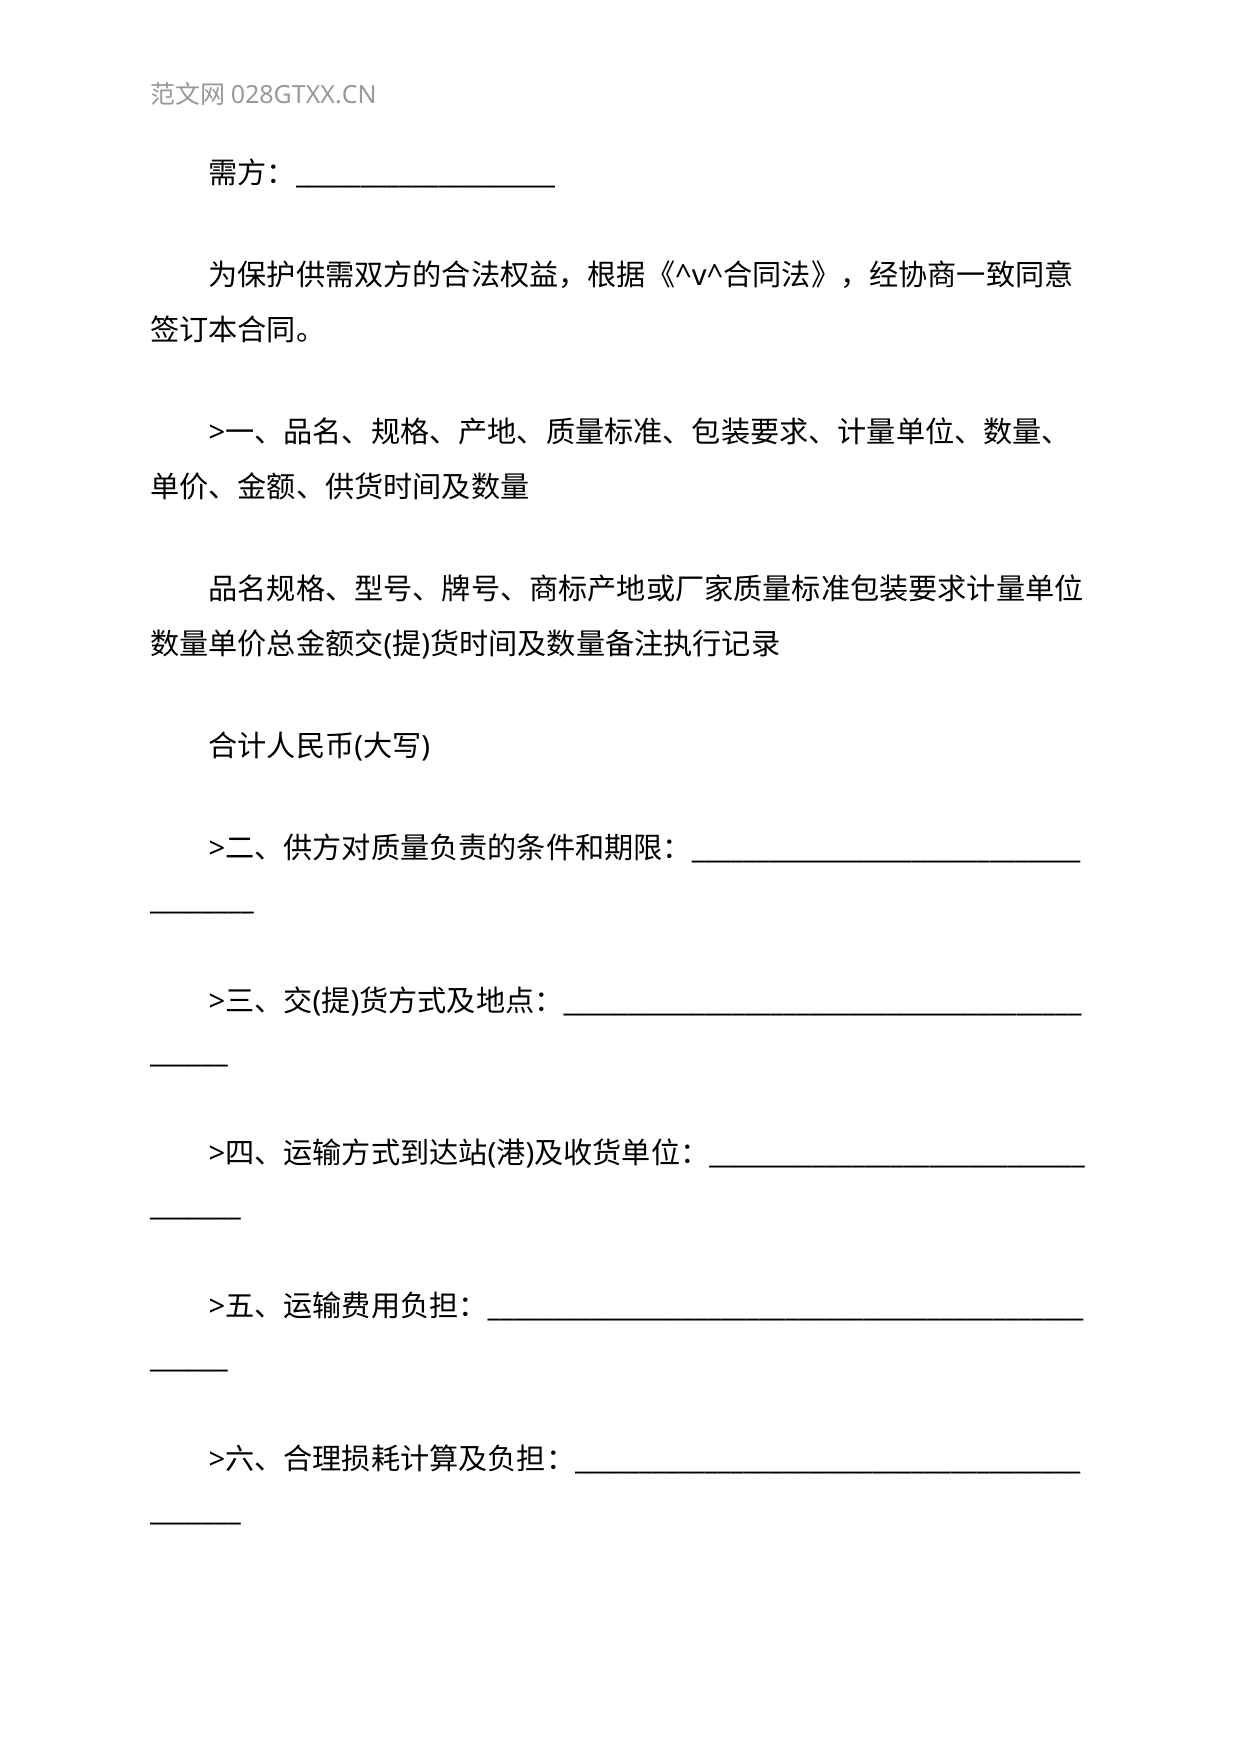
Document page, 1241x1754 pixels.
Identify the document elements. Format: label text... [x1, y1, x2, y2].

text 需方：____________________ [150, 150, 1090, 192]
text 合计人民币(大写) [150, 722, 1090, 765]
text >四、运输方式到达站(港)及收货单位：____________________________________ [150, 1130, 1090, 1224]
text 为保护供需双方的合法权益，根据《^v^合同法》，经协商一致同意签订本合同。 [150, 252, 1090, 349]
text >五、运输费用负担：____________________________________________________ [150, 1282, 1090, 1376]
text >二、供方对质量负责的条件和期限：______________________________________ [150, 824, 1090, 918]
text >三、交(提)货方式及地点：______________________________________________ [150, 977, 1090, 1071]
text >一、品名、规格、产地、质量标准、包装要求、计量单位、数量、单价、金额、供货时间及数量 [150, 409, 1090, 506]
text 品名规格、型号、牌号、商标产地或厂家质量标准包装要求计量单位数量单价总金额交(提)货时间及数量备注执行记录 [150, 566, 1090, 663]
text >六、合理损耗计算及负担：______________________________________________ [150, 1435, 1090, 1529]
